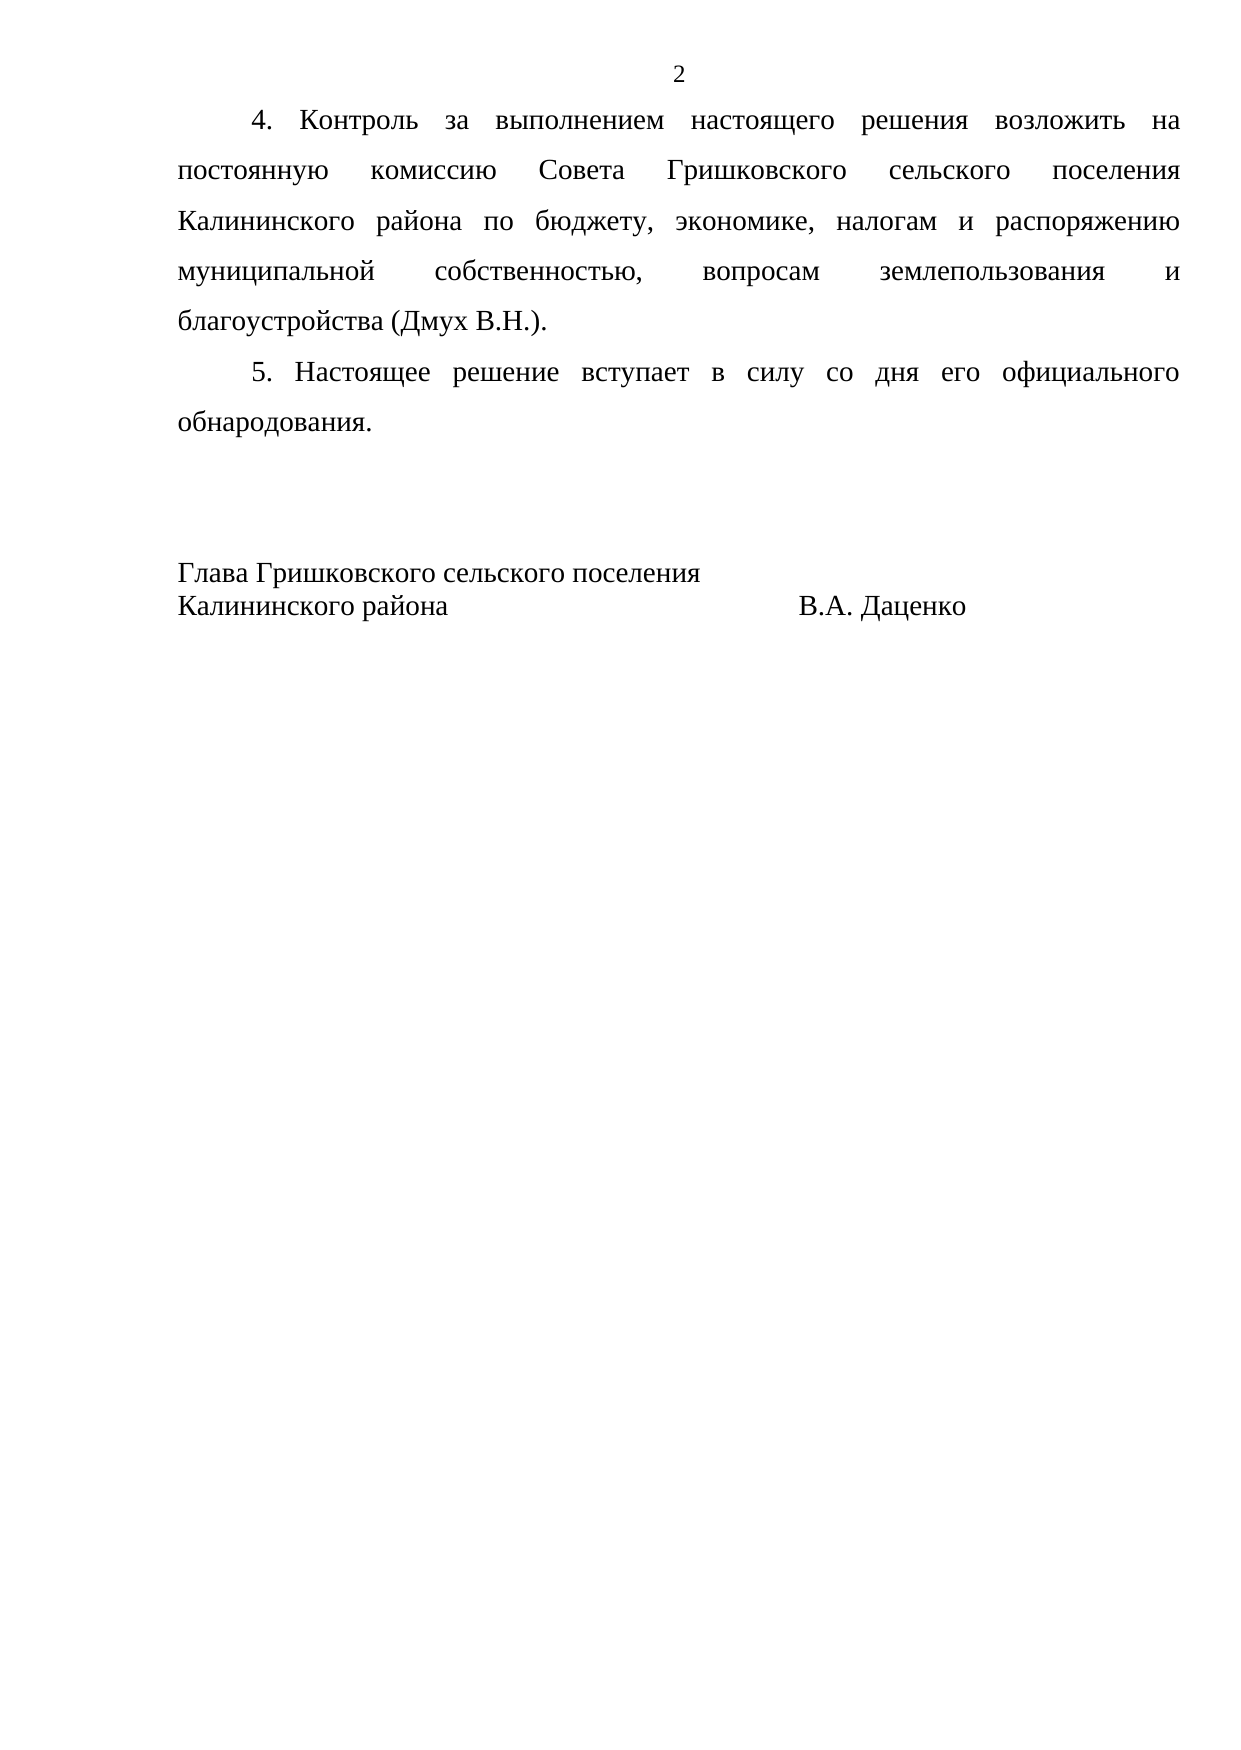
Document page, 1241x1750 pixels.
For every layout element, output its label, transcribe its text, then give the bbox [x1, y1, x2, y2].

text Калининского района В.А. Даценко [177, 588, 1181, 622]
text 4. Контроль за выполнением настоящего решения возложить на постоянную комиссию Совета Гришковского сельского поселения Калининского района по бюджету, экономике, налогам и распоряжению муниципальной собственностью, вопросам землепользования и благоустройства (Дмух В.Н.). [177, 102, 1181, 337]
text 2 [177, 59, 1181, 88]
text Глава Гришковского сельского поселения [177, 555, 1181, 588]
text 5. Настоящее решение вступает в силу со дня его официального обнародования. [177, 354, 1181, 438]
